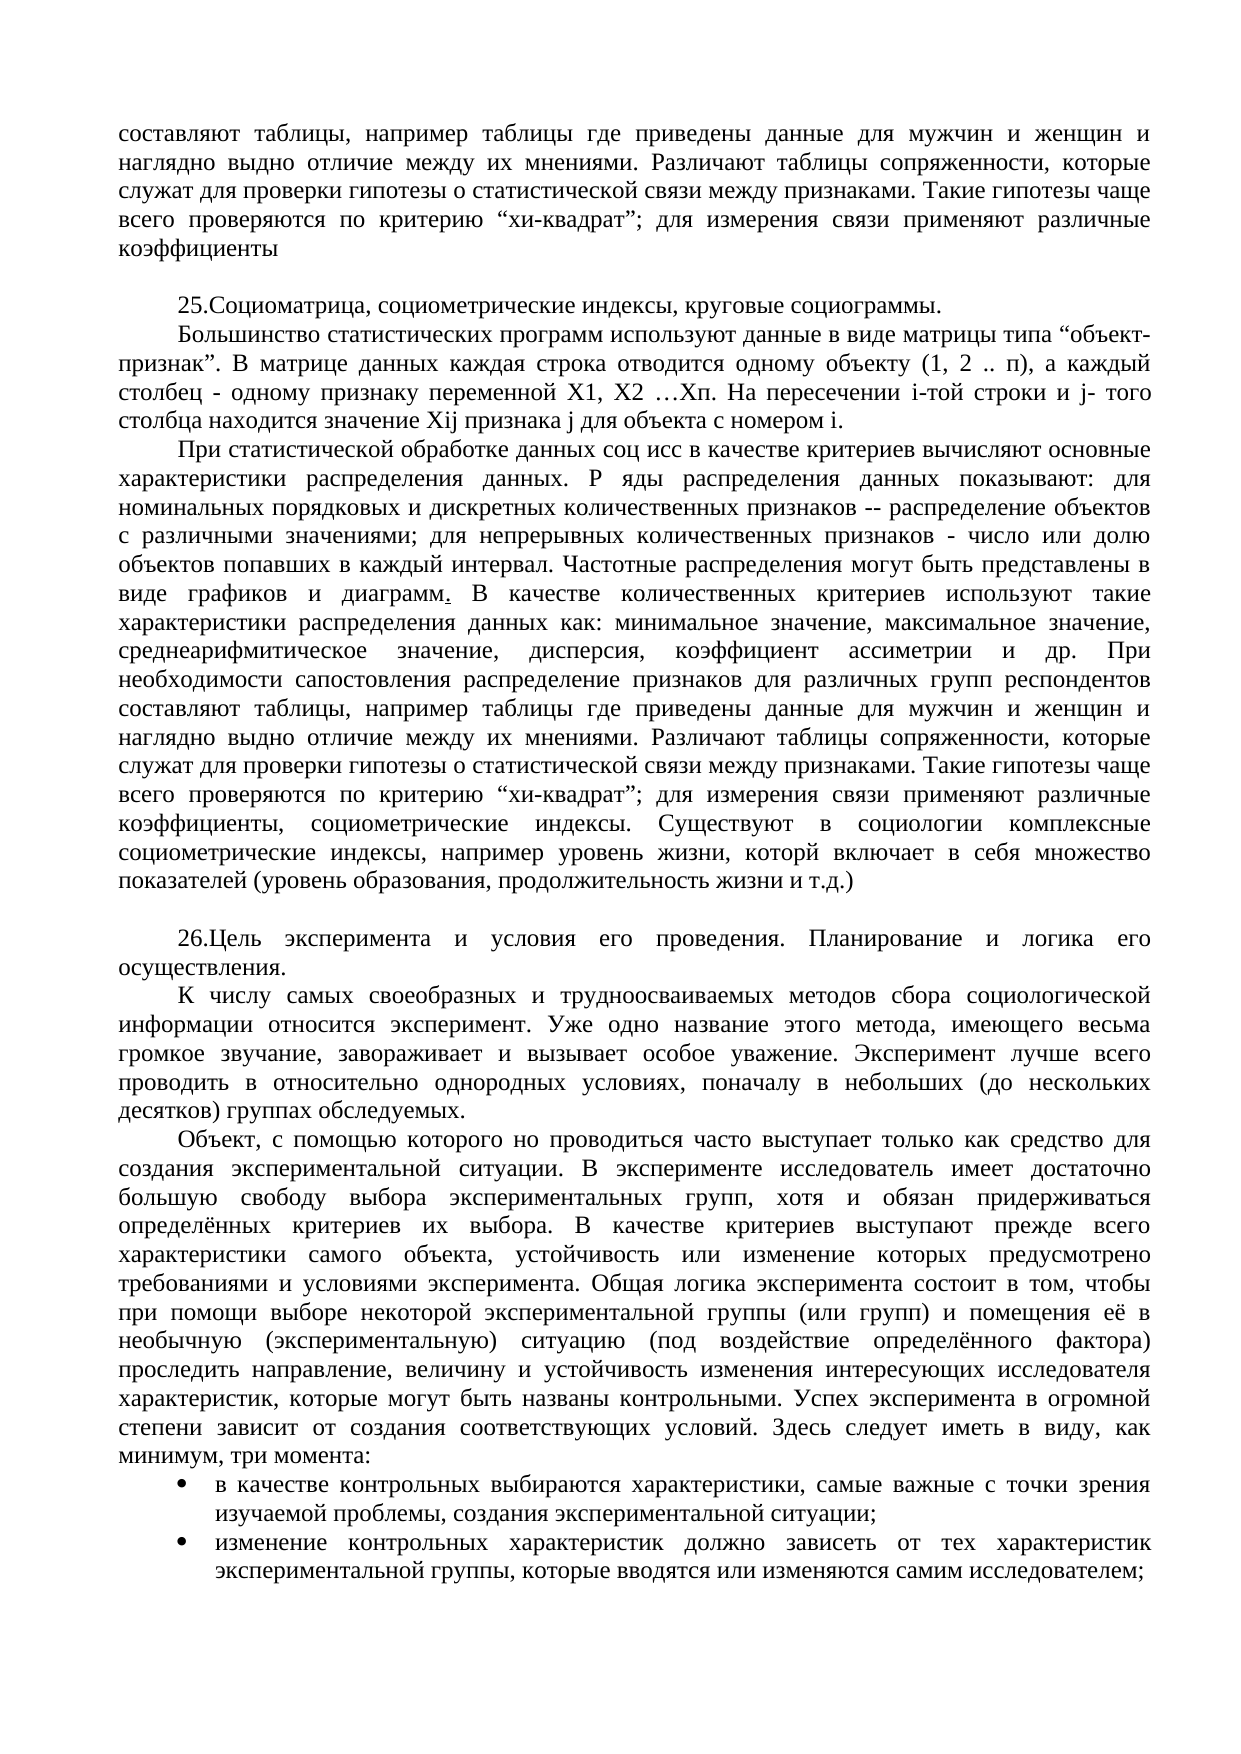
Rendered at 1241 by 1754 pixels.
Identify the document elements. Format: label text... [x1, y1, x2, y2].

text К числу самых своеобразных и трудноосваиваемых методов сбора социологической информации относится эксперимент. Уже одно название этого метода, имеющего весьма громкое звучание, завораживает и вызывает особое уважение. Эксперимент лучше всего проводить в относительно однородных условиях, поначалу в небольших (до нескольких десятков) группах обследуемых. [118, 981, 1152, 1124]
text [118, 118, 1152, 262]
text 25.Социоматрица, социометрические индексы, круговые социограммы. [118, 291, 1152, 319]
list в качестве контрольных выбираются характеристики, самые важные с точки зрения изучаемой проблемы, создания экспериментальной ситуации; [177, 1469, 1152, 1527]
text Большинство статистических программ используют данные в виде матрицы типа “объект-признак”. В матрице данных каждая строка отводится одному объекту (1, 2 .. п), а каждый столбец - одному признаку переменной Х1, Х2 …Хп. На пересечении i-той строки и j- того столбца находится значение Хij признака j для объекта с номером i. [118, 319, 1152, 434]
list изменение контрольных характеристик должно зависеть от тех характеристик экспериментальной группы, которые вводятся или изменяются самим исследователем; [177, 1527, 1152, 1584]
text Объект, с помощью которого но проводиться часто выступает только как средство для создания экспериментальной ситуации. В эксперименте исследователь имеет достаточно большую свободу выбора экспериментальных групп, хотя и обязан придерживаться определённых критериев их выбора. В качестве критериев выступают прежде всего характеристики самого объекта, устойчивость или изменение которых предусмотрено требованиями и условиями эксперимента. Общая логика эксперимента состоит в том, чтобы при помощи выборе некоторой экспериментальной группы (или групп) и помещения её в необычную (экспериментальную) ситуацию (под воздействие определённого фактора) проследить направление, величину и устойчивость изменения интересующих исследователя характеристик, которые могут быть названы контрольными. Успех эксперимента в огромной степени зависит от создания соответствующих условий. Здесь следует иметь в виду, как минимум, три момента: [118, 1124, 1152, 1469]
text 26.Цель эксперимента и условия его проведения. Планирование и логика его осуществления. [118, 923, 1152, 981]
text При статистической обработке данных соц исс в качестве критериев вычисляют основные характеристики распределения данных. Р яды распределения данных показывают: для номинальных порядковых и дискретных количественных признаков -- распределение объектов с различными значениями; для непрерывных количественных признаков - число или долю объектов попавших в каждый интервал. Частотные распределения могут быть представлены в виде графиков и диаграмм. В качестве количественных критериев используют такие характеристики распределения данных как: минимальное значение, максимальное значение, среднеарифмитическое значение, дисперсия, коэффициент ассиметрии и др. При необходимости сапостовления распределение признаков для различных групп респондентов составляют таблицы, например таблицы где приведены данные для мужчин и женщин и наглядно выдно отличие между их мнениями. Различают таблицы сопряженности, которые служат для проверки гипотезы о статистической связи между признаками. Такие гипотезы чаще всего проверяются по критерию “хи-квадрат”; для измерения связи применяют различные коэффициенты, социометрические индексы. Существуют в социологии комплексные социометрические индексы, например уровень жизни, которй включает в себя множество показателей (уровень образования, продолжительность жизни и т.д.) [118, 434, 1152, 894]
